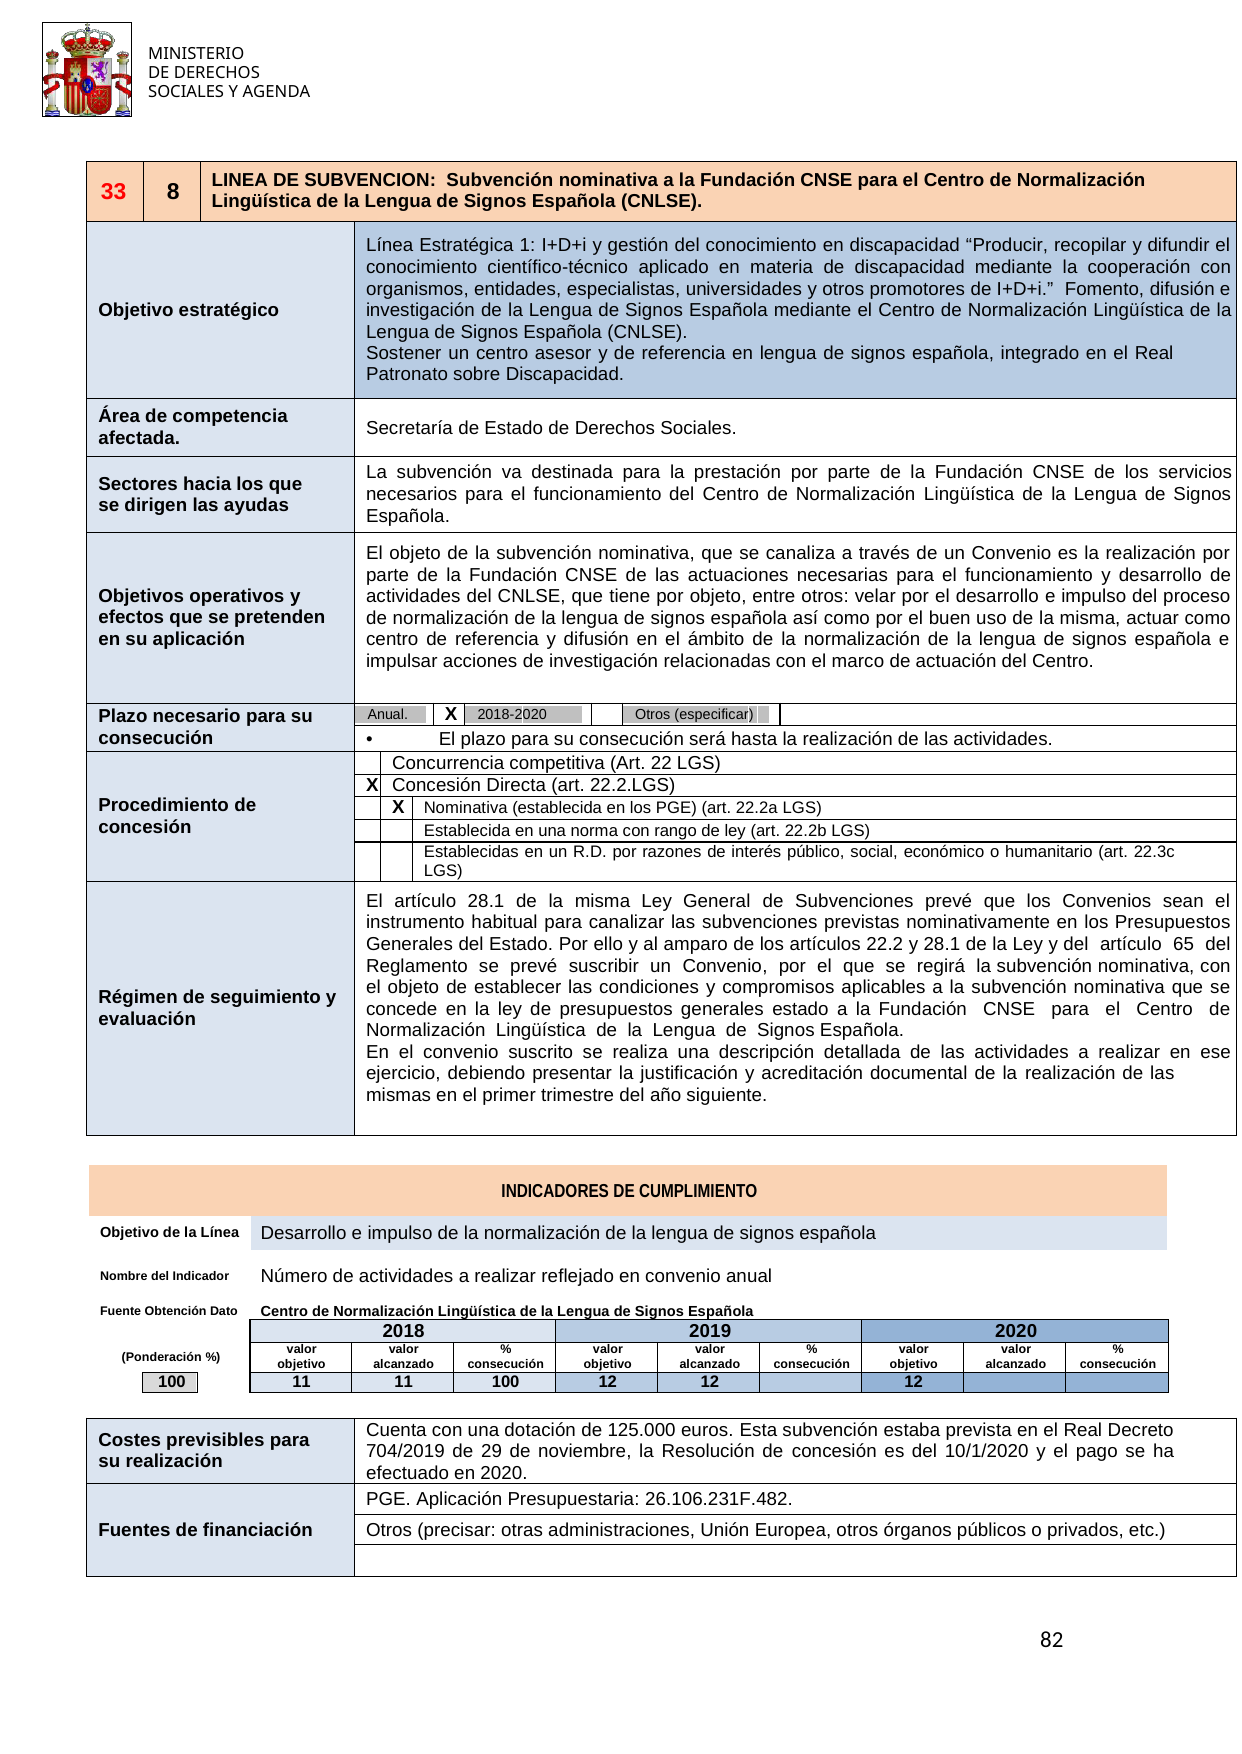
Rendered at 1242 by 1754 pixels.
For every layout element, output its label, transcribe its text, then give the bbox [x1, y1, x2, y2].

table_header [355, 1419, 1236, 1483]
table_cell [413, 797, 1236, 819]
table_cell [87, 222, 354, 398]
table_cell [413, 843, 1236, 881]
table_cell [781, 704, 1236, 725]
text Nombre del Indicador Número de actividades a realizar reflejado en convenio anual [100, 1265, 1183, 1287]
text Objetivo de la Línea Desarrollo e impulso de la normalización de la lengua de signos española [100, 1222, 1183, 1243]
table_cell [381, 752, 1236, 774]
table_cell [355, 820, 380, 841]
text Fuente Obtención Dato Centro de Normalización Lingüística de la Lengua de Signos Española [100, 1302, 1183, 1318]
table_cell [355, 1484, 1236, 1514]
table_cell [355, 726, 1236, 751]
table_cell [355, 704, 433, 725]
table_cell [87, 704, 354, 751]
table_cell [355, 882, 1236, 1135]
text 100 [153, 1372, 191, 1391]
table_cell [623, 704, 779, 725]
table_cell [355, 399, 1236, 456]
text (Ponderación %) [117, 1349, 225, 1364]
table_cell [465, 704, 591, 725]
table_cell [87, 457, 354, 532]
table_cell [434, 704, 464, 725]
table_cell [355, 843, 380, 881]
text INDICADORES DE CUMPLIMIENTO [496, 1179, 762, 1201]
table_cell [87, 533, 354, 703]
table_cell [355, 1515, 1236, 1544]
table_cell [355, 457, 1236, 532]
picture [43, 23, 131, 116]
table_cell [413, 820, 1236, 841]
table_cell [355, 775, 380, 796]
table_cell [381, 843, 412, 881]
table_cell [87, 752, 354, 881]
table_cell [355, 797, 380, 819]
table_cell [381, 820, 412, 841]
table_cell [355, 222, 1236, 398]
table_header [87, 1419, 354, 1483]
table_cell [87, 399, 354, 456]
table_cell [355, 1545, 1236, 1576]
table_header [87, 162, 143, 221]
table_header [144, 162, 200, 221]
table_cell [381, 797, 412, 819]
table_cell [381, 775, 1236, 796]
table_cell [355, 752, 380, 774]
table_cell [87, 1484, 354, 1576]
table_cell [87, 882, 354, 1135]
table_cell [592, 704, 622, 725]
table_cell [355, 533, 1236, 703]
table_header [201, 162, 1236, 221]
